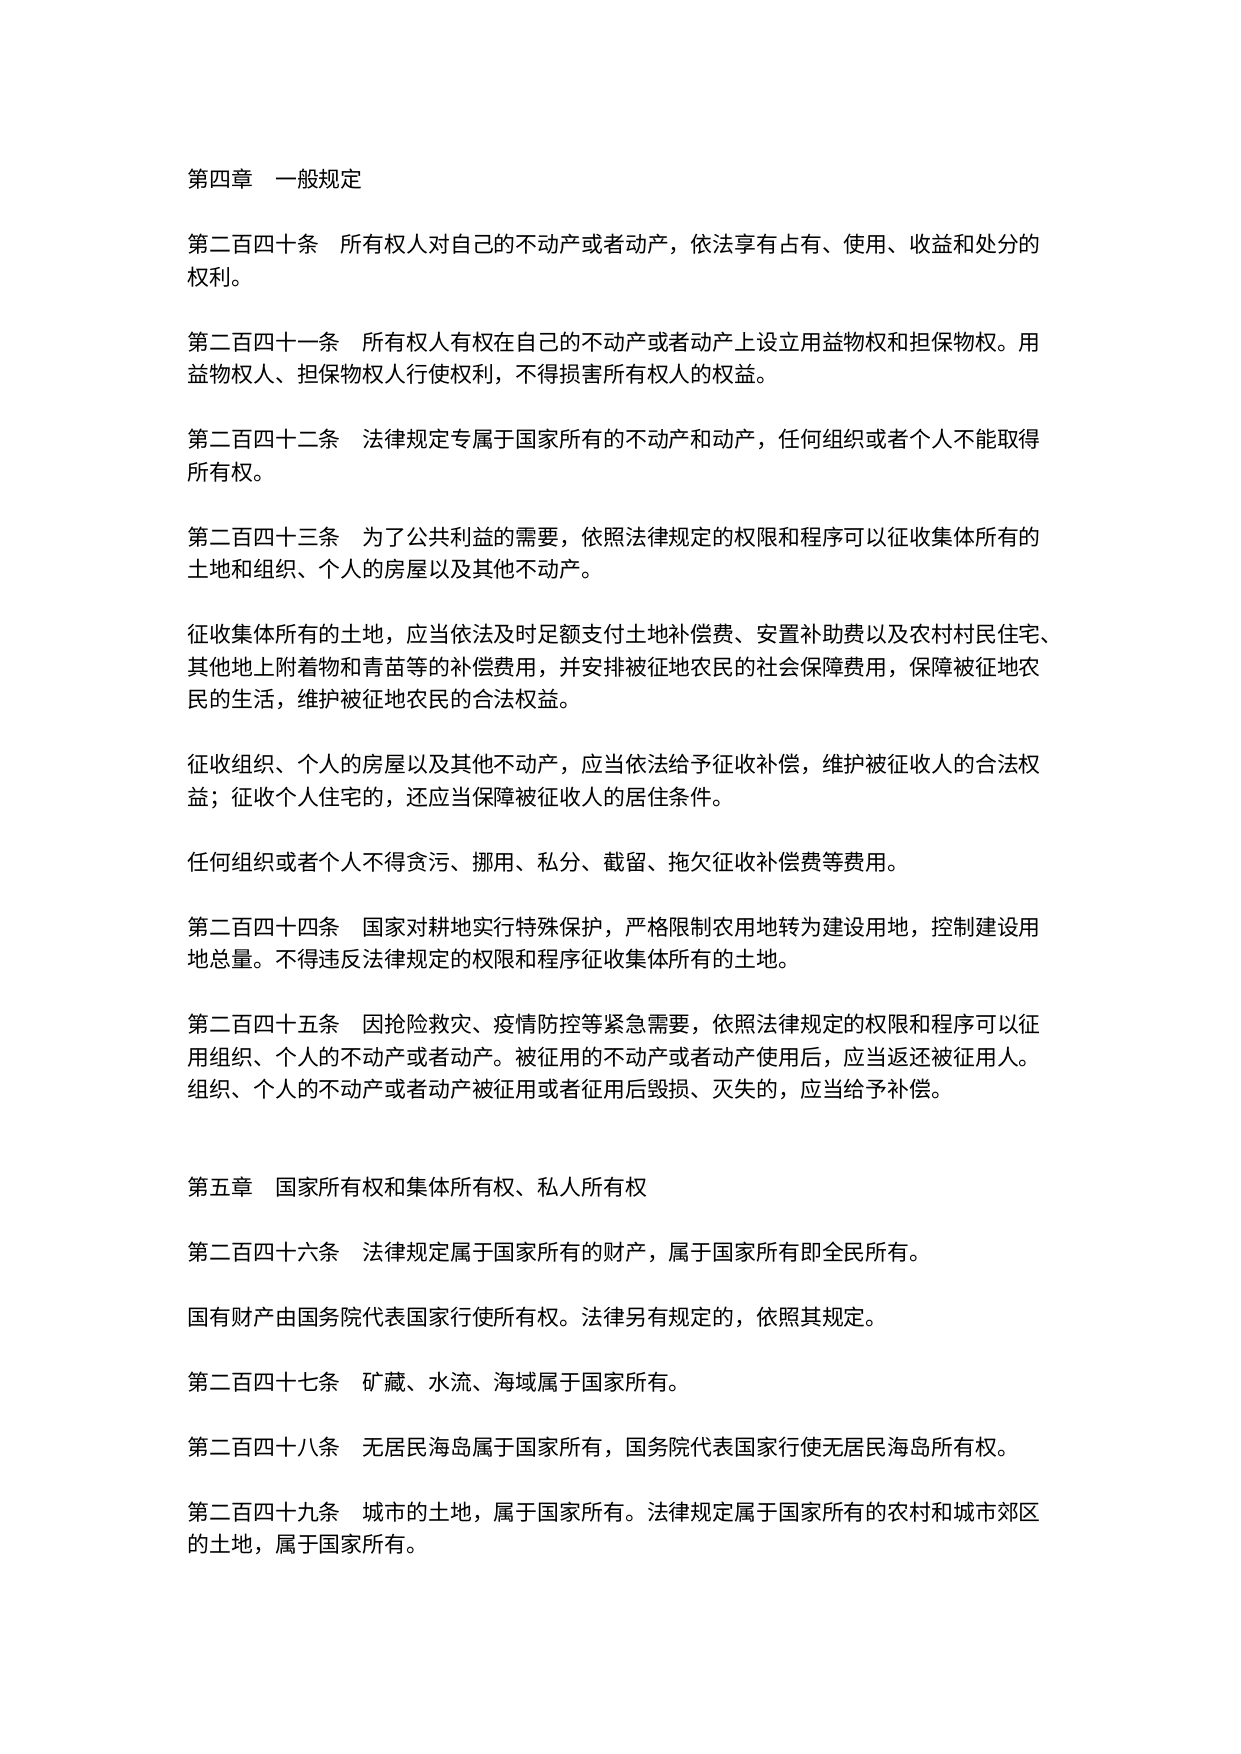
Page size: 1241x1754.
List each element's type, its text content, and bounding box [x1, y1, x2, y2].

text 征收集体所有的土地，应当依法及时足额支付土地补偿费、安置补助费以及农村村民住宅、其他地上附着物和青苗等的补偿费用，并安排被征地农民的社会保障费用，保障被征地农民的生活，维护被征地农民的合法权益。 [187, 617, 1053, 714]
text 第二百四十九条 城市的土地，属于国家所有。法律规定属于国家所有的农村和城市郊区的土地，属于国家所有。 [187, 1494, 1053, 1559]
text 第二百四十七条 矿藏、水流、海域属于国家所有。 [187, 1364, 1053, 1397]
text 征收组织、个人的房屋以及其他不动产，应当依法给予征收补偿，维护被征收人的合法权益；征收个人住宅的，还应当保障被征收人的居住条件。 [187, 747, 1053, 812]
text 第五章 国家所有权和集体所有权、私人所有权 [187, 1169, 1053, 1202]
text 第二百四十条 所有权人对自己的不动产或者动产，依法享有占有、使用、收益和处分的权利。 [187, 227, 1053, 292]
text 第二百四十三条 为了公共利益的需要，依照法律规定的权限和程序可以征收集体所有的土地和组织、个人的房屋以及其他不动产。 [187, 519, 1053, 584]
text 国有财产由国务院代表国家行使所有权。法律另有规定的，依照其规定。 [187, 1299, 1053, 1332]
text 第四章 一般规定 [187, 162, 1053, 194]
text 第二百四十一条 所有权人有权在自己的不动产或者动产上设立用益物权和担保物权。用益物权人、担保物权人行使权利，不得损害所有权人的权益。 [187, 324, 1053, 389]
text 第二百四十六条 法律规定属于国家所有的财产，属于国家所有即全民所有。 [187, 1234, 1053, 1267]
text 任何组织或者个人不得贪污、挪用、私分、截留、拖欠征收补偿费等费用。 [187, 844, 1053, 877]
text 第二百四十二条 法律规定专属于国家所有的不动产和动产，任何组织或者个人不能取得所有权。 [187, 422, 1053, 487]
text 第二百四十五条 因抢险救灾、疫情防控等紧急需要，依照法律规定的权限和程序可以征用组织、个人的不动产或者动产。被征用的不动产或者动产使用后，应当返还被征用人。组织、个人的不动产或者动产被征用或者征用后毁损、灭失的，应当给予补偿。 [187, 1007, 1053, 1104]
text 第二百四十八条 无居民海岛属于国家所有，国务院代表国家行使无居民海岛所有权。 [187, 1429, 1053, 1462]
text 第二百四十四条 国家对耕地实行特殊保护，严格限制农用地转为建设用地，控制建设用地总量。不得违反法律规定的权限和程序征收集体所有的土地。 [187, 909, 1053, 974]
